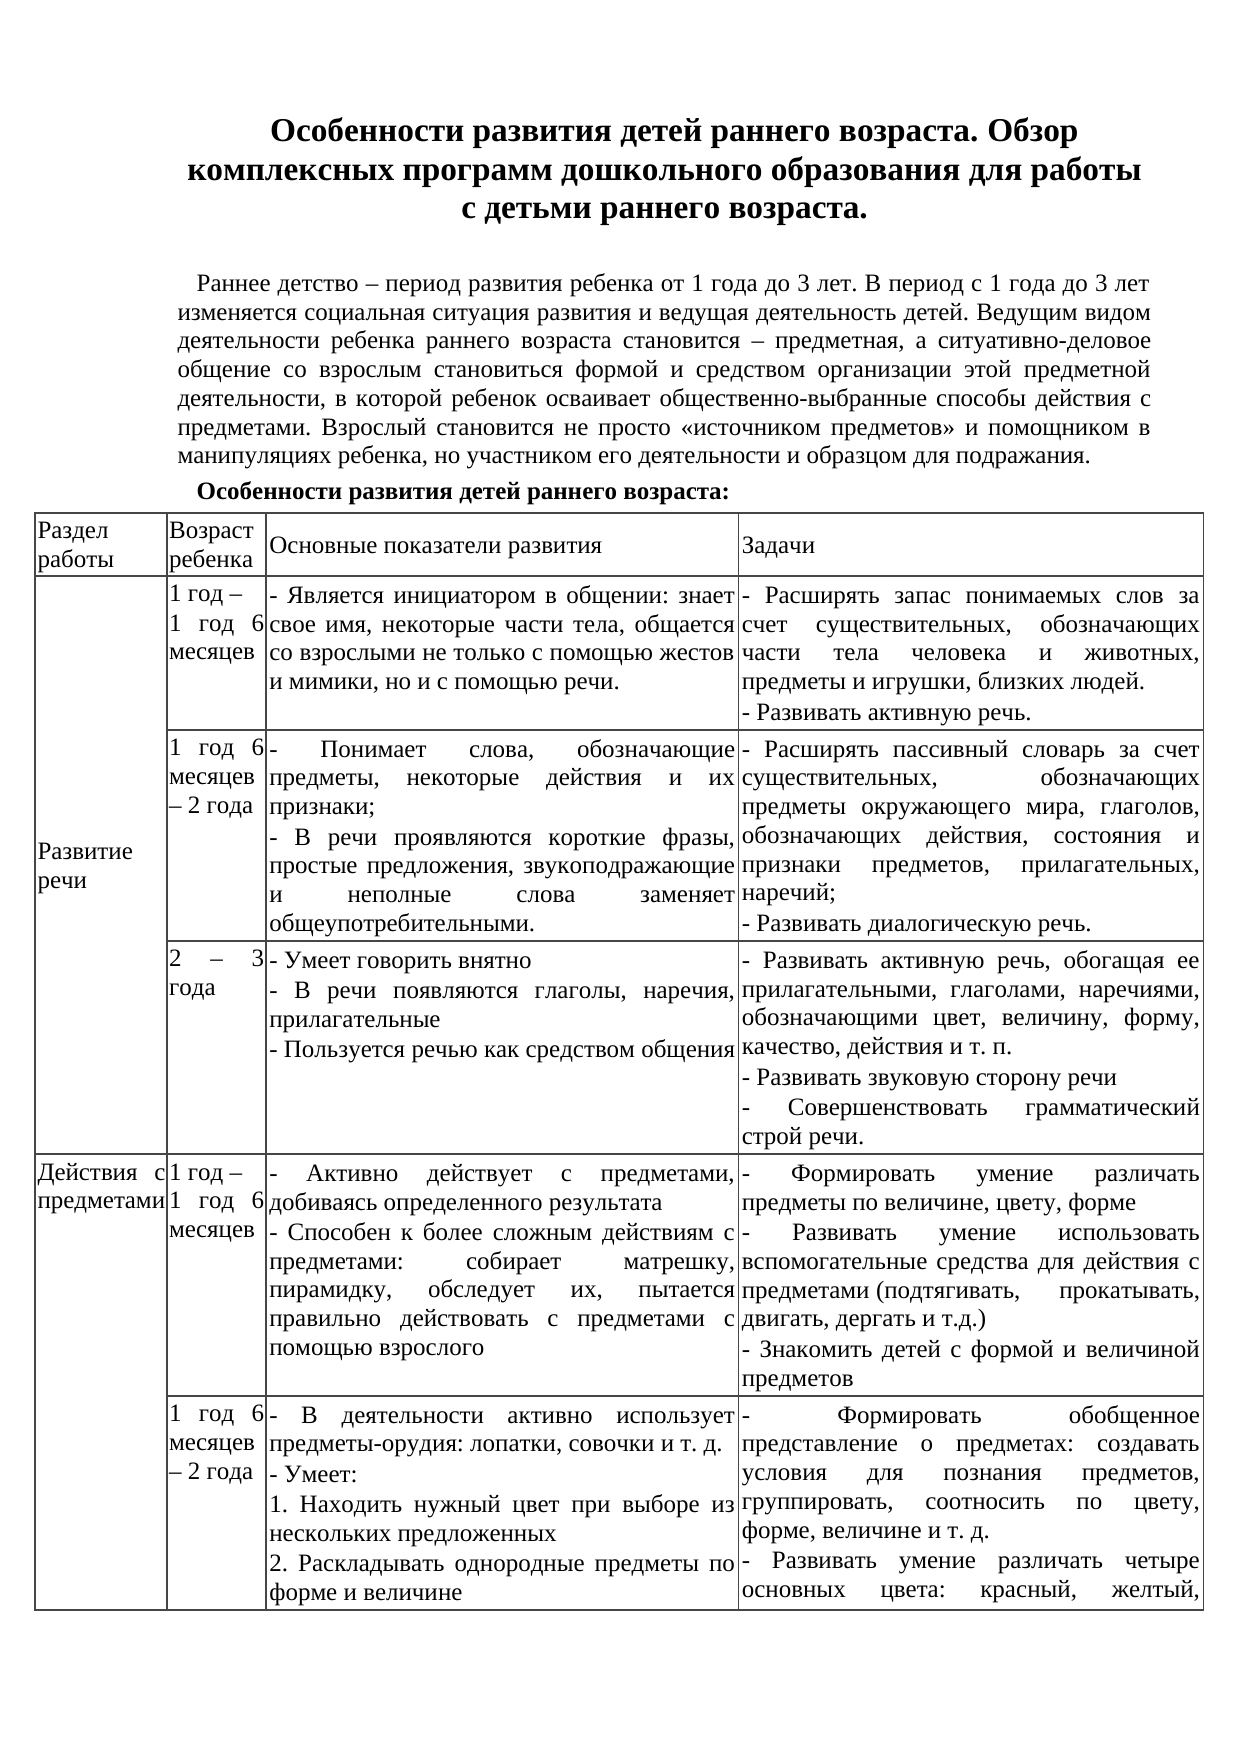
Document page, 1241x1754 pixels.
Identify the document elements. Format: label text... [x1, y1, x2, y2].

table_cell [267, 1397, 738, 1609]
table_cell Действия с предметами [36, 1155, 166, 1609]
table_cell - Активно действует с предметами, добиваясь определенного результата - Способен к более сложным действиям с предметами: собирает матрешку, пирамидку, обследует их, пытается правильно действовать с предметами с помощью взрослого [267, 1155, 738, 1395]
table_cell 1 год – 1 год 6 месяцев [168, 577, 265, 729]
text Особенности развития детей раннего возраста: [177, 476, 1152, 505]
table_cell - Расширять пассивный словарь за счет существительных, обозначающих предметы окружающего мира, глаголов, обозначающих действия, состояния и признаки предметов, прилагательных, наречий; - Развивать диалогическую речь. [739, 731, 1203, 940]
table_cell - Является инициатором в общении: знает свое имя, некоторые части тела, общается со взрослыми не только с помощью жестов и мимики, но и с помощью речи. [267, 577, 738, 729]
table_cell - Развивать активную речь, обогащая ее прилагательными, глаголами, наречиями, обозначающими цвет, величину, форму, качество, действия и т. п. - Развивать звуковую сторону речи - Совершенствовать грамматический строй речи. [739, 942, 1203, 1153]
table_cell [739, 1397, 1203, 1609]
table_cell - Формировать умение различать предметы по величине, цвету, форме - Развивать умение использовать вспомогательные средства для действия с предметами (подтягивать, прокатывать, двигать, дергать и т.д.) - Знакомить детей с формой и величиной предметов [739, 1155, 1203, 1395]
table_cell 1 год – 1 год 6 месяцев [168, 1155, 265, 1395]
table_header Задачи [739, 514, 1203, 575]
table_cell - Понимает слова, обозначающие предметы, некоторые действия и их признаки; - В речи проявляются короткие фразы, простые предложения, звукоподражающие и неполные слова заменяет общеупотребительными. [267, 731, 738, 940]
table_header Раздел работы [36, 514, 166, 575]
table_header Возраст ребенка [168, 514, 265, 575]
text Раннее детство – период развития ребенка от 1 года до 3 лет. В период с 1 года до 3 лет изменяется социальная ситуация развития и ведущая деятельность детей. Ведущим видом деятельности ребенка раннего возраста становится – предметная, а ситуативно-деловое общение со взрослым становиться формой и средством организации этой предметной деятельности, в которой ребенок осваивает общественно-выбранные способы действия с предметами. Взрослый становится не просто «источником предметов» и помощником в манипуляциях ребенка, но участником его деятельности и образцом для подражания. [177, 268, 1152, 469]
table_cell 1 год 6 месяцев – 2 года [168, 731, 265, 940]
table_cell - Расширять запас понимаемых слов за счет существительных, обозначающих части тела человека и животных, предметы и игрушки, близких людей. - Развивать активную речь. [739, 577, 1203, 729]
table_cell Развитие речи [36, 577, 166, 1153]
table_cell 2 – 3 года [168, 942, 265, 1153]
text Особенности развития детей раннего возраста. Обзор комплексных программ дошкольного образования для работы с детьми раннего возраста. [177, 110, 1152, 225]
table_cell - Умеет говорить внятно - В речи появляются глаголы, наречия, прилагательные - Пользуется речью как средством общения [267, 942, 738, 1153]
table_header Основные показатели развития [267, 514, 738, 575]
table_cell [168, 1397, 265, 1609]
